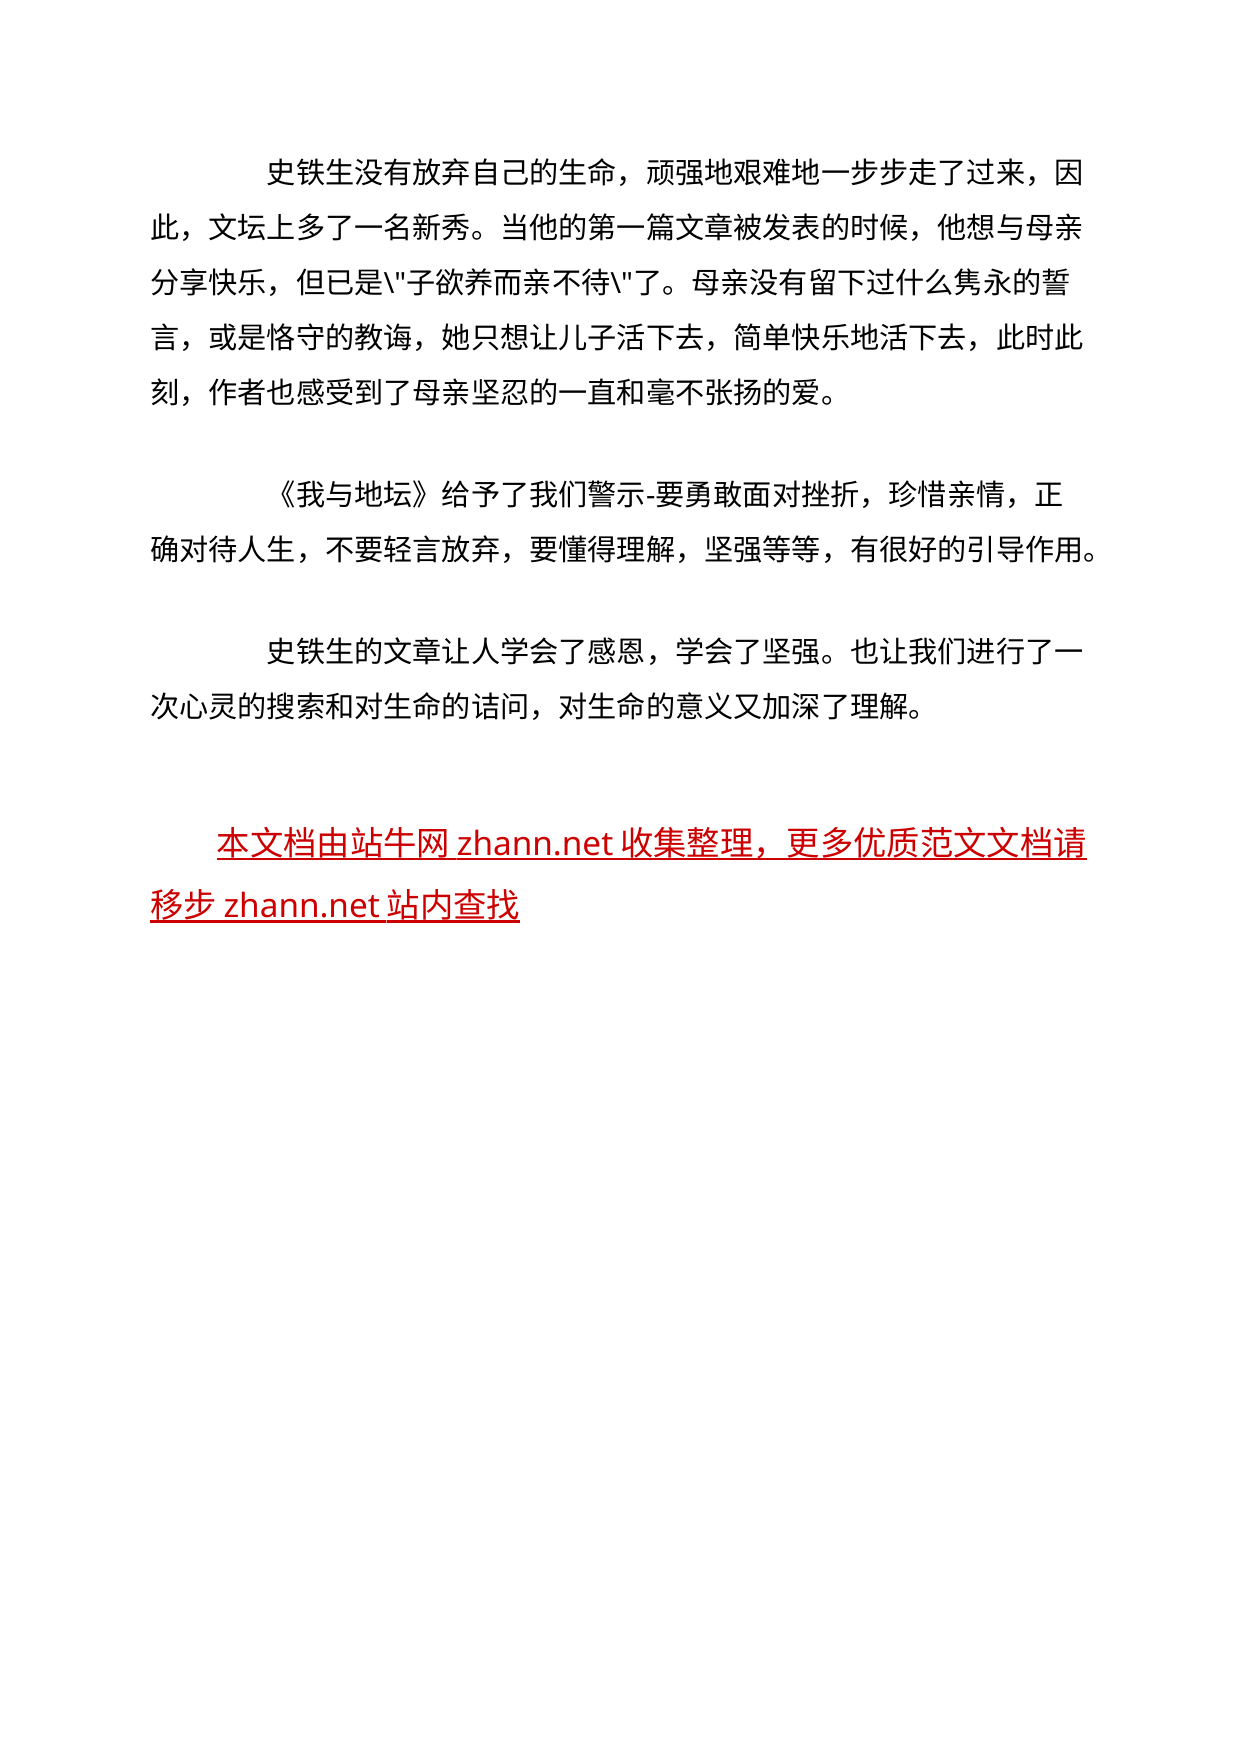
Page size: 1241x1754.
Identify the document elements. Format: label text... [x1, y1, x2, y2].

text 史铁生的文章让人学会了感恩，学会了坚强。也让我们进行了一次心灵的搜索和对生命的诘问，对生命的意义又加深了理解。 [150, 628, 1090, 726]
text 史铁生没有放弃自己的生命，顽强地艰难地一步步走了过来，因此，文坛上多了一名新秀。当他的第一篇文章被发表的时候，他想与母亲分享快乐，但已是\"子欲养而亲不待\"了。母亲没有留下过什么隽永的誓言，或是恪守的教诲，她只想让儿子活下去，简单快乐地活下去，此时此刻，作者也感受到了母亲坚忍的一直和毫不张扬的爱。 [150, 150, 1090, 412]
text 《我与地坛》给予了我们警示-要勇敢面对挫折，珍惜亲情，正确对待人生，不要轻言放弃，要懂得理解，坚强等等，有很好的引导作用。 [150, 472, 1090, 569]
text 本文档由站牛网zhann.net收集整理，更多优质范文文档请移步zhann.net站内查找 [150, 816, 1090, 928]
